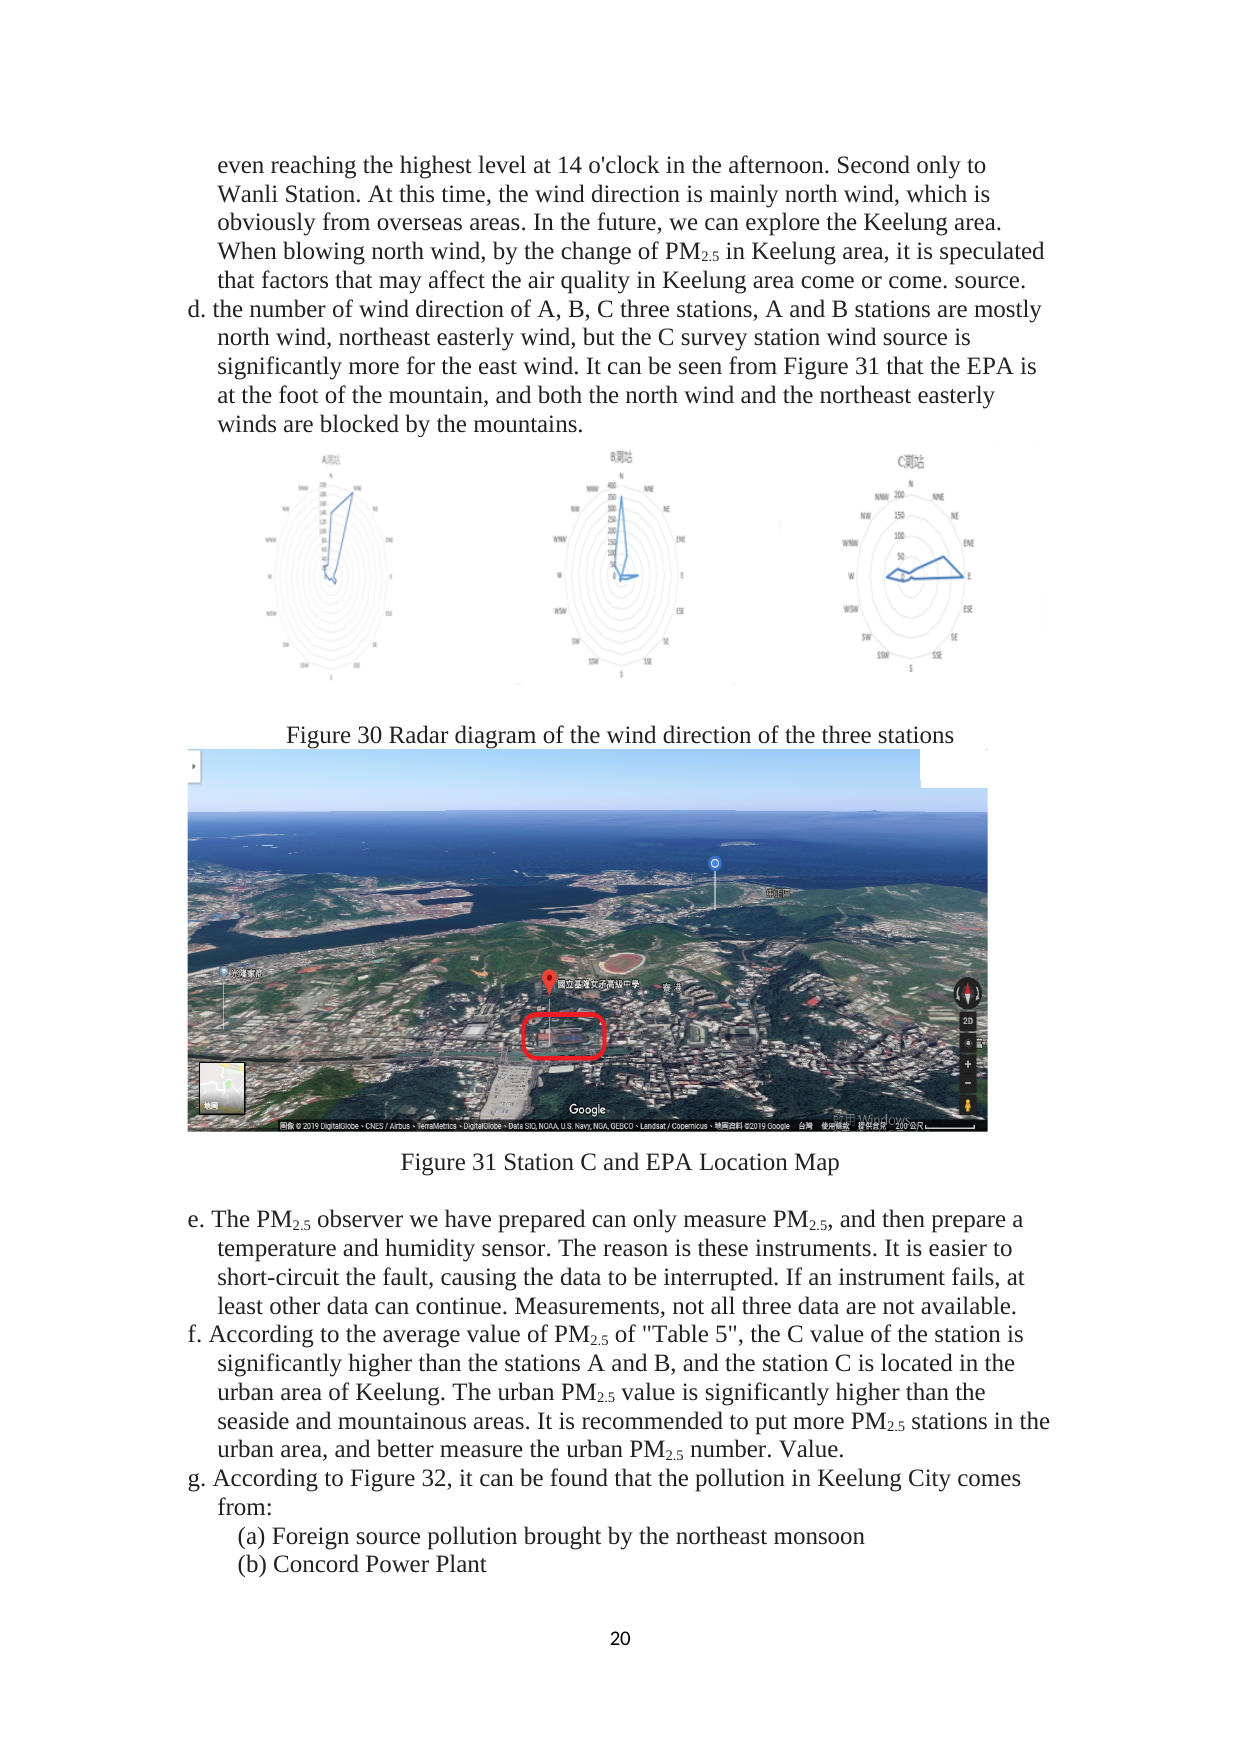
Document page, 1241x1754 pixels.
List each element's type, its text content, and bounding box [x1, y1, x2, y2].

text (a) Foreign source pollution brought by the northeast monsoon [187, 1521, 1053, 1549]
text Figure 31 Station C and EPA Location Map [187, 1147, 1053, 1176]
text (b) Concord Power Plant [187, 1549, 1053, 1578]
text g. According to Figure 32, it can be found that the pollution in Keelung City comes from: [187, 1463, 1053, 1521]
picture [187, 437, 1053, 692]
text Figure 30 Radar diagram of the wind direction of the three stations [187, 720, 1053, 749]
text f. According to the average value of PM2.5 of "Table 5", the C value of the station is significantly higher than the stations A and B, and the station C is located in the urban area of Keelung. The urban PM2.5 value is significantly higher than the seaside and mountainous areas. It is recommended to put more PM2.5 stations in the urban area, and better measure the urban PM2.5 number. Value. [187, 1319, 1053, 1463]
text d. the number of wind direction of A, B, C three stations, A and B stations are mostly north wind, northeast easterly wind, but the C survey station wind source is significantly more for the east wind. It can be seen from Figure 31 that the EPA is at the foot of the mountain, and both the north wind and the northeast easterly winds are blocked by the mountains. [187, 294, 1053, 437]
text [187, 150, 1053, 294]
picture [187, 749, 988, 1132]
text e. The PM2.5 observer we have prepared can only measure PM2.5, and then prepare a temperature and humidity sensor. The reason is these instruments. It is easier to short-circuit the fault, causing the data to be interrupted. If an instrument fails, at least other data can continue. Measurements, not all three data are not available. [187, 1204, 1053, 1319]
